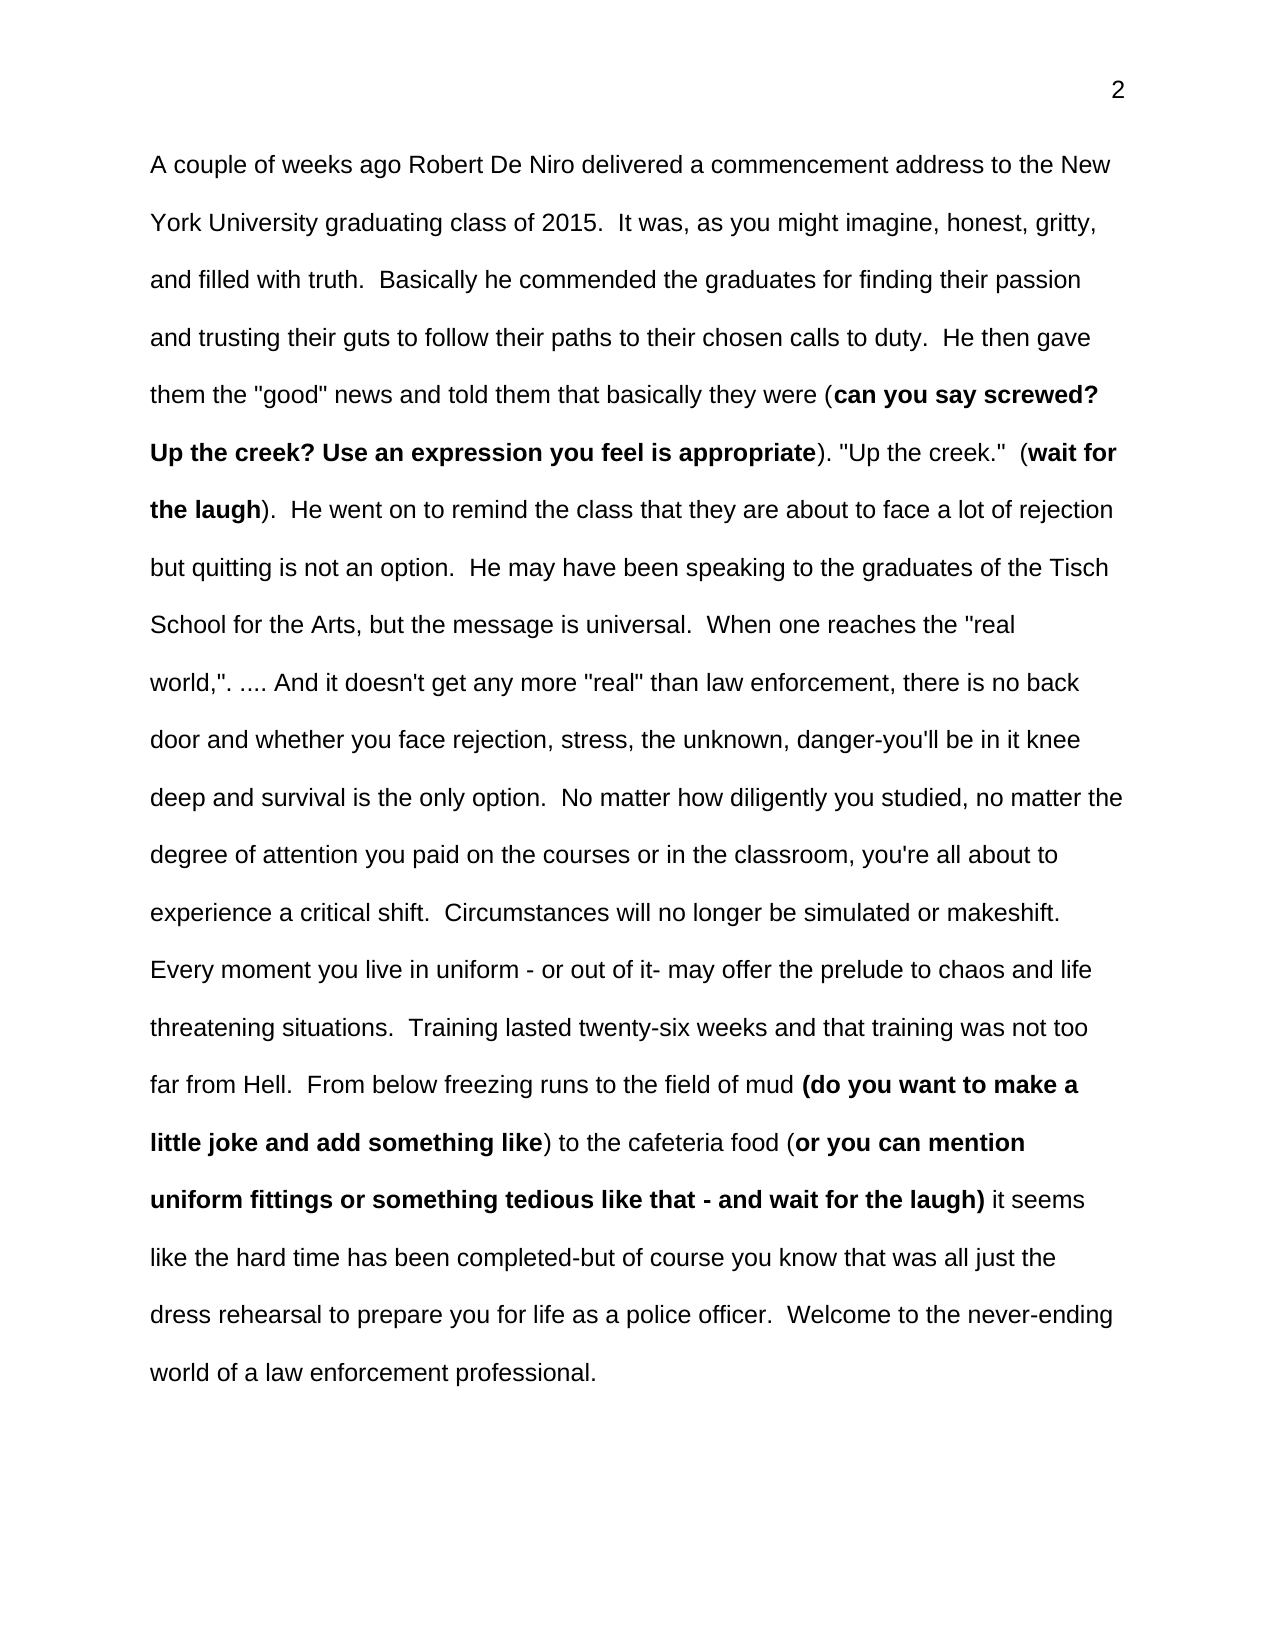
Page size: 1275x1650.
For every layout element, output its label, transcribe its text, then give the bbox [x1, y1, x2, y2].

text A couple of weeks ago Robert De Niro delivered a commencement address to the New York University graduating class of 2015. It was, as you might imagine, honest, gritty, and filled with truth. Basically he commended the graduates for finding their passion and trusting their guts to follow their paths to their chosen calls to duty. He then gave them the "good" news and told them that basically they were (can you say screwed? Up the creek? Use an expression you feel is appropriate). "Up the creek." (wait for the laugh). He went on to remind the class that they are about to face a lot of rejection but quitting is not an option. He may have been speaking to the graduates of the Tisch School for the Arts, but the message is universal. When one reaches the "real world,". .... And it doesn't get any more "real" than law enforcement, there is no back door and whether you face rejection, stress, the unknown, danger-you'll be in it knee deep and survival is the only option. No matter how diligently you studied, no matter the degree of attention you paid on the courses or in the classroom, you're all about to experience a critical shift. Circumstances will no longer be simulated or makeshift. Every moment you live in uniform - or out of it- may offer the prelude to chaos and life threatening situations. Training lasted twenty-six weeks and that training was not too far from Hell. From below freezing runs to the field of mud (do you want to make a little joke and add something like) to the cafeteria food (or you can mention uniform fittings or something tedious like that - and wait for the laugh) it seems like the hard time has been completed-but of course you know that was all just the dress rehearsal to prepare you for life as a police officer. Welcome to the never-ending world of a law enforcement professional. [150, 150, 1125, 1386]
